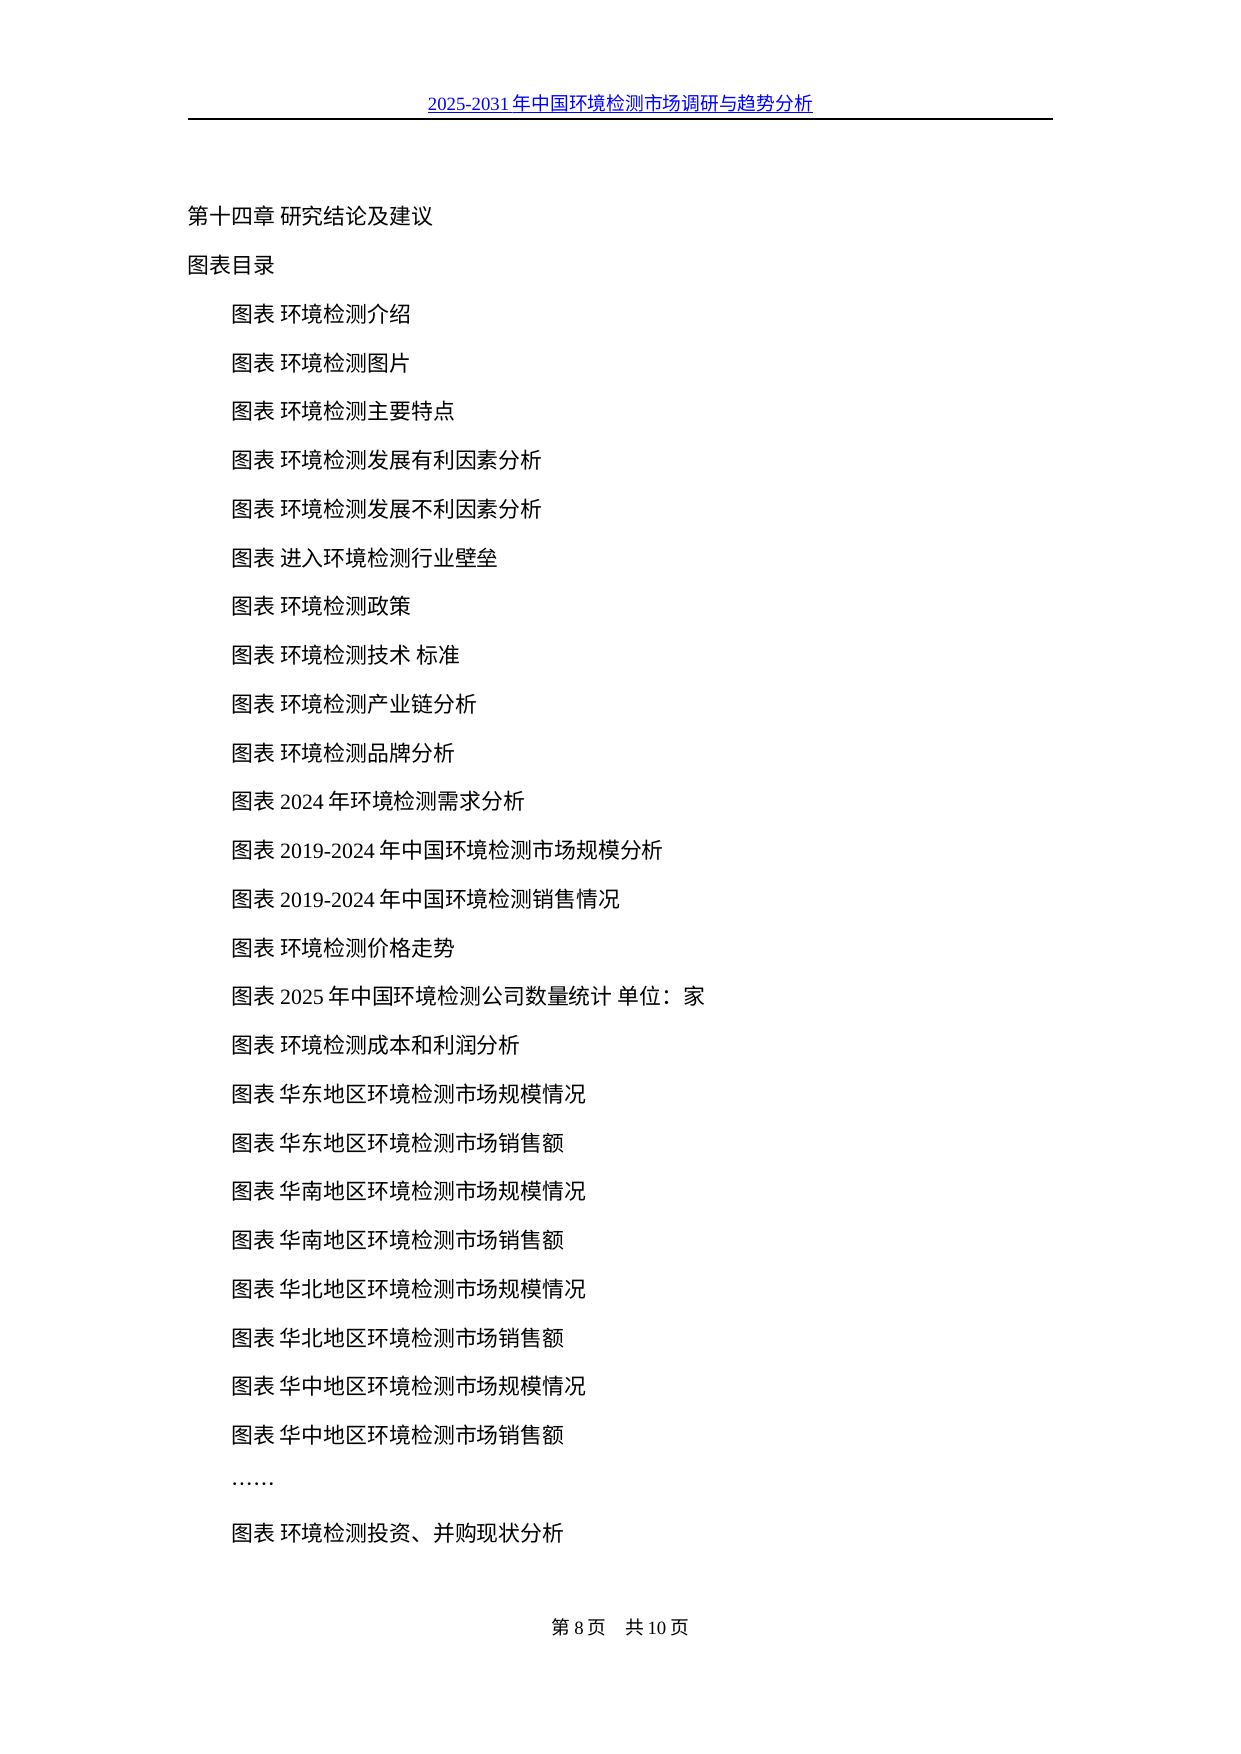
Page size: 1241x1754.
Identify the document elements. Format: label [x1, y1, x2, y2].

text [187, 150, 1053, 1548]
